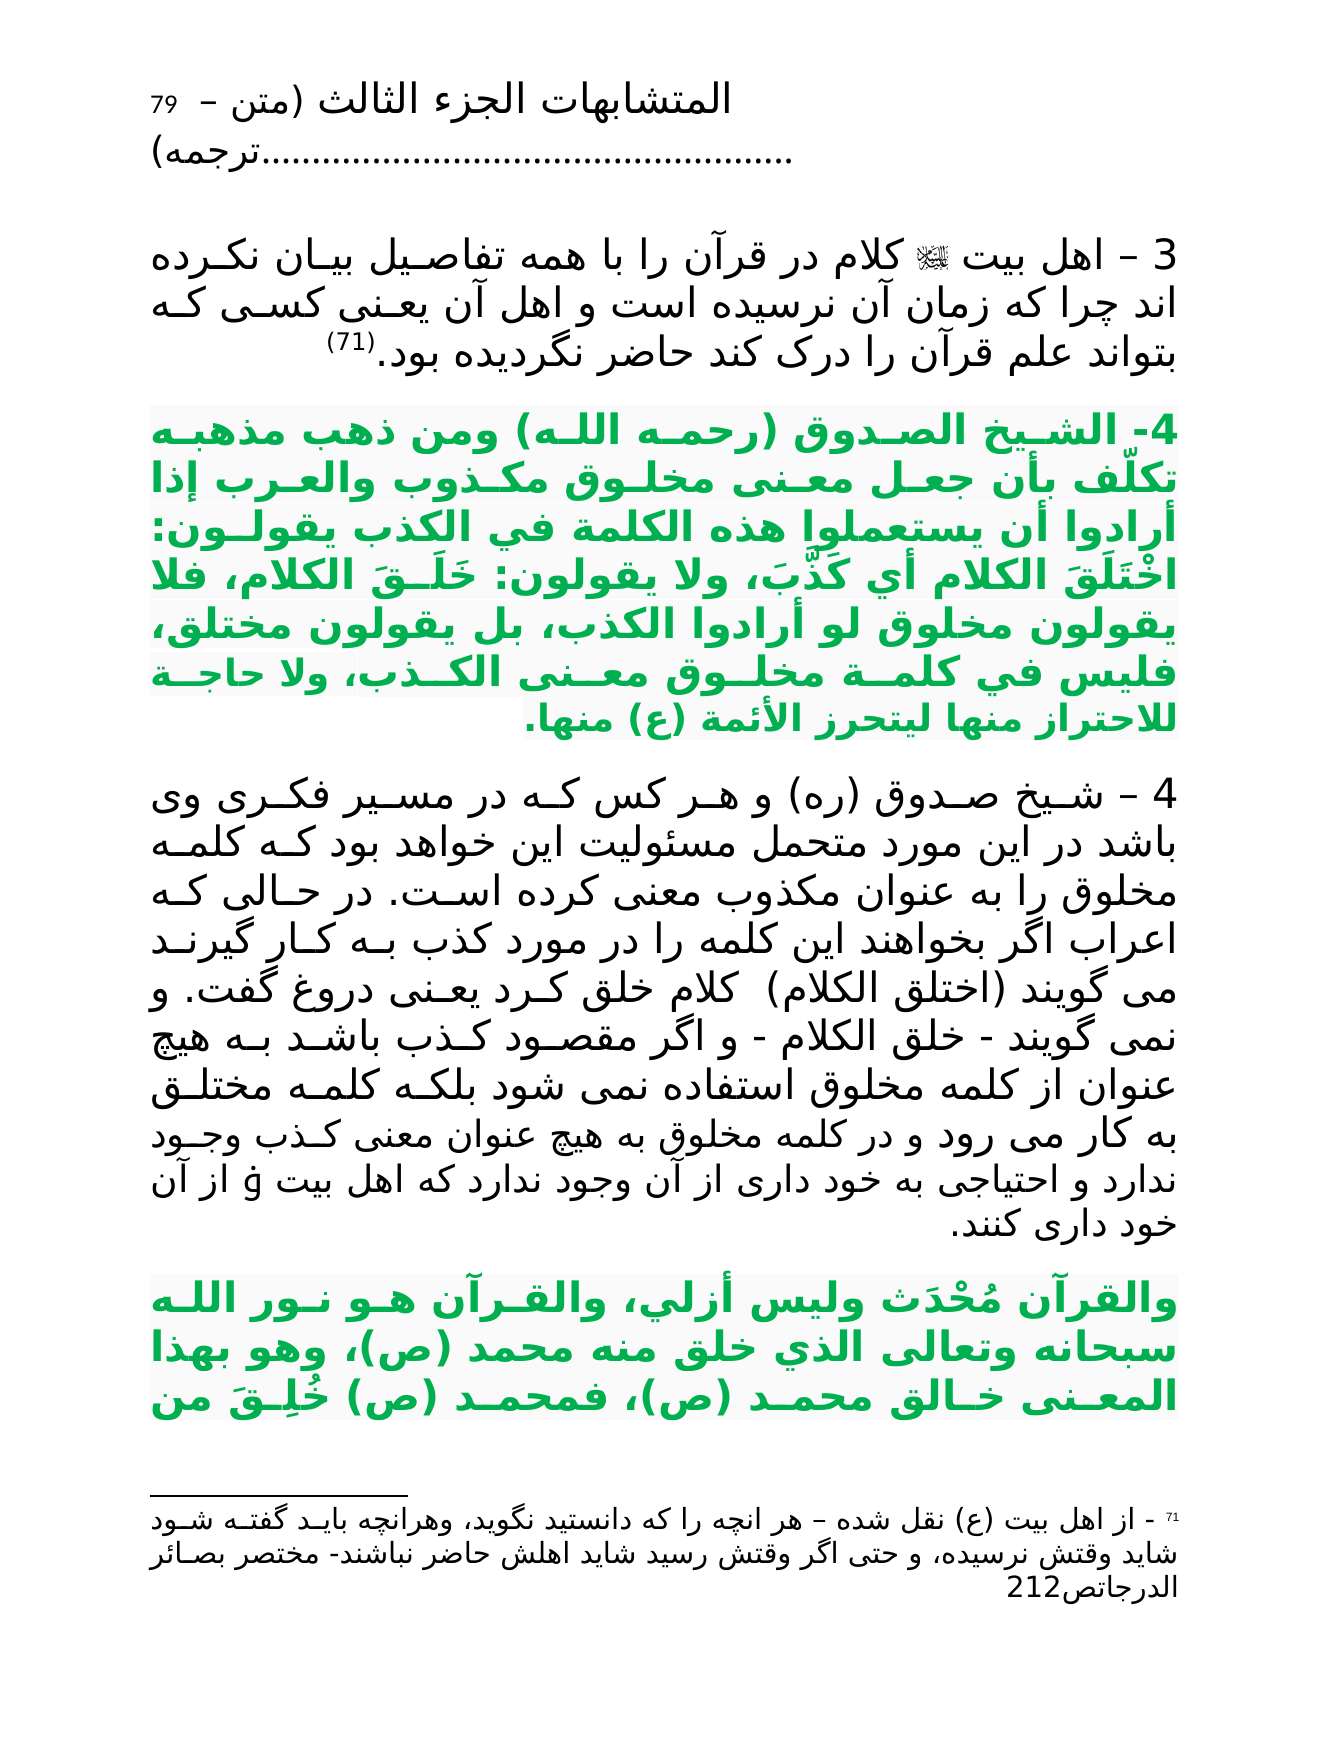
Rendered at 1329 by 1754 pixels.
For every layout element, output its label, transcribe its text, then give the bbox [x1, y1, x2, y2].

text 4- الشيخ الصدوق (رحمه الله) ومن ذهب مذهبه تكلّف بأن جعل معنى مخلوق مكذوب والعرب إذا أرادوا أن يستعملوا هذه الكلمة في الكذب يقولون: اخْتَلَقَ الكلام أي كَذَّبَ، ولا يقولون: خَلَقَ الكلام، فلا يقولون مخلوق لو أرادوا الكذب، بل يقولون مختلق، فليس في كلمة مخلوق معنى الكذب، ولا حاجة للاحتراز منها ليتحرز الأئمة (ع) منها. [150, 648, 523, 740]
text 3 – اهل بیت کلام در قرآن را با همه تفاصیل بیان نکرده اند چرا که زمان آن نرسیده است و اهل آن یعنی کسی که بتواند علم قرآن را درک کند حاضر نگردیده بود.() [150, 231, 1179, 376]
text 4 – شیخ صدوق (ره) و هر کس که در مسیر فکری وی باشد در این مورد متحمل مسئولیت این خواهد بود که کلمه مخلوق را به عنوان مکذوب معنی کرده است. در حالی که اعراب اگر بخواهند این کلمه را در مورد کذب به کار گیرند می گویند (اختلق الکلام) کلام خلق کرد یعنی دروغ گفت. و نمی گویند - خلق الکلام - و اگر مقصود کذب باشد به هیچ عنوان از کلمه مخلوق استفاده نمی شود بلکه کلمه مختلق به کار می رود و در کلمه مخلوق به هیچ عنوان معنی کذب وجود ندارد و احتیاجی به خود داری از آن وجود ندارد که اهل بیت ۏ از آن خود داری کنند. [150, 769, 1179, 1245]
picture [917, 245, 949, 270]
